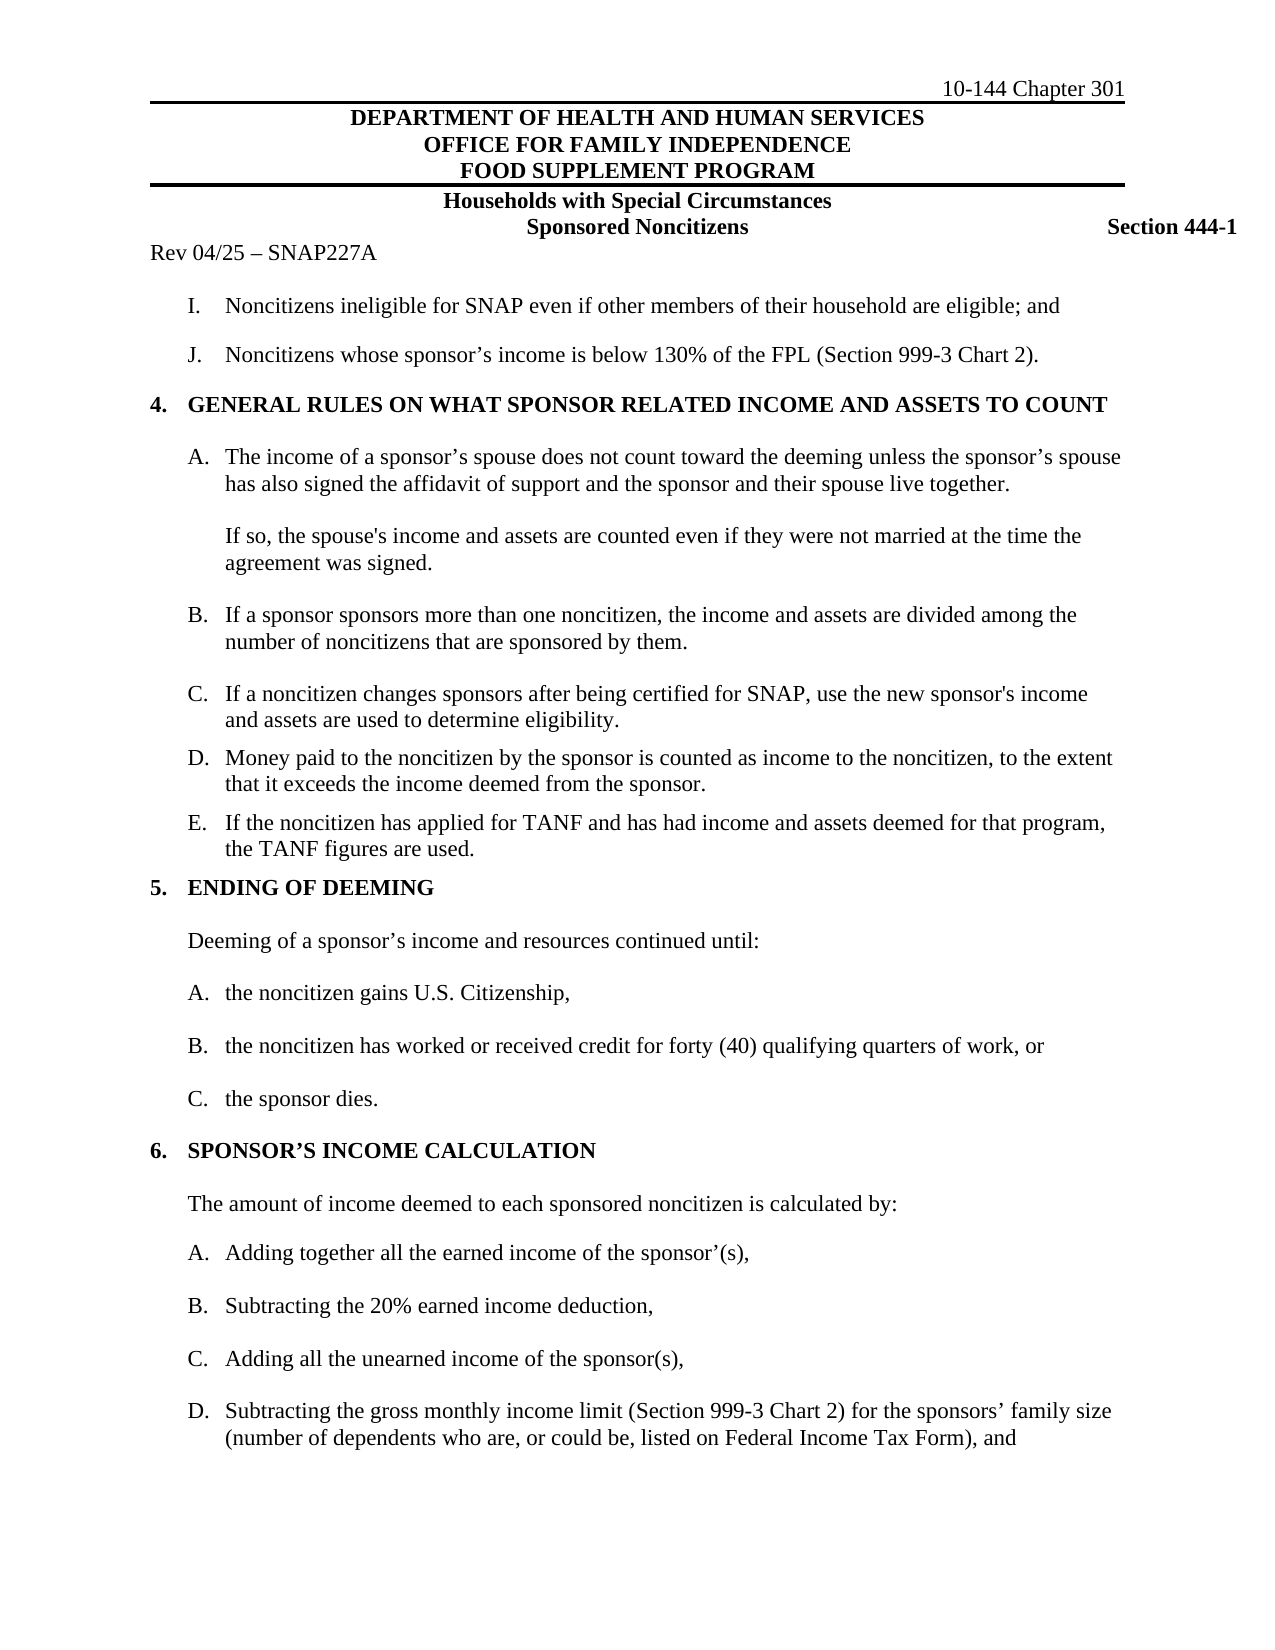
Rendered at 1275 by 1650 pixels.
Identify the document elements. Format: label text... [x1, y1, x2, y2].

text D. Money paid to the noncitizen by the sponsor is counted as income to the noncitizen, to the extent that it exceeds the income deemed from the sponsor. [187, 745, 1125, 797]
text Deeming of a sponsor’s income and resources continued until: [187, 927, 1125, 953]
text 6. SPONSOR’S INCOME CALCULATION [150, 1137, 1125, 1164]
text A. Adding together all the earned income of the sponsor’(s), [187, 1239, 1125, 1266]
text C. If a noncitizen changes sponsors after being certified for SNAP, use the new sponsor's income and assets are used to determine eligibility. [187, 680, 1125, 732]
text A. The income of a sponsor’s spouse does not count toward the deeming unless the sponsor’s spouse has also signed the affidavit of support and the sponsor and their spouse live together. [187, 443, 1125, 496]
text I. Noncitizens ineligible for SNAP even if other members of their household are eligible; and [187, 292, 1125, 318]
text E. If the noncitizen has applied for TANF and has had income and assets deemed for that program, the TANF figures are used. [187, 809, 1125, 861]
text B. If a sponsor sponsors more than one noncitizen, the income and assets are divided among the number of noncitizens that are sponsored by them. [187, 601, 1125, 654]
text If so, the spouse's income and assets are counted even if they were not married at the time the agreement was signed. [225, 522, 1125, 575]
text C. Adding all the unearned income of the sponsor(s), [187, 1345, 1125, 1371]
list 5. ENDING OF DEEMING [150, 874, 1125, 900]
text The amount of income deemed to each sponsored noncitizen is calculated by: [187, 1190, 1125, 1217]
text B. Subtracting the 20% earned income deduction, [187, 1292, 1125, 1318]
text J. Noncitizens whose sponsor’s income is below 130% of the FPL (Section 999-3 Chart 2). [187, 341, 1125, 368]
text 4. GENERAL RULES ON WHAT SPONSOR RELATED INCOME AND ASSETS TO COUNT [150, 391, 1125, 417]
text C. the sponsor dies. [187, 1085, 1125, 1111]
text B. the noncitizen has worked or received credit for forty (40) qualifying quarters of work, or [187, 1032, 1125, 1058]
text D. Subtracting the gross monthly income limit (Section 999-3 Chart 2) for the sponsors’ family size (number of dependents who are, or could be, listed on Federal Income Tax Form), and [187, 1398, 1125, 1450]
text A. the noncitizen gains U.S. Citizenship, [187, 979, 1125, 1006]
